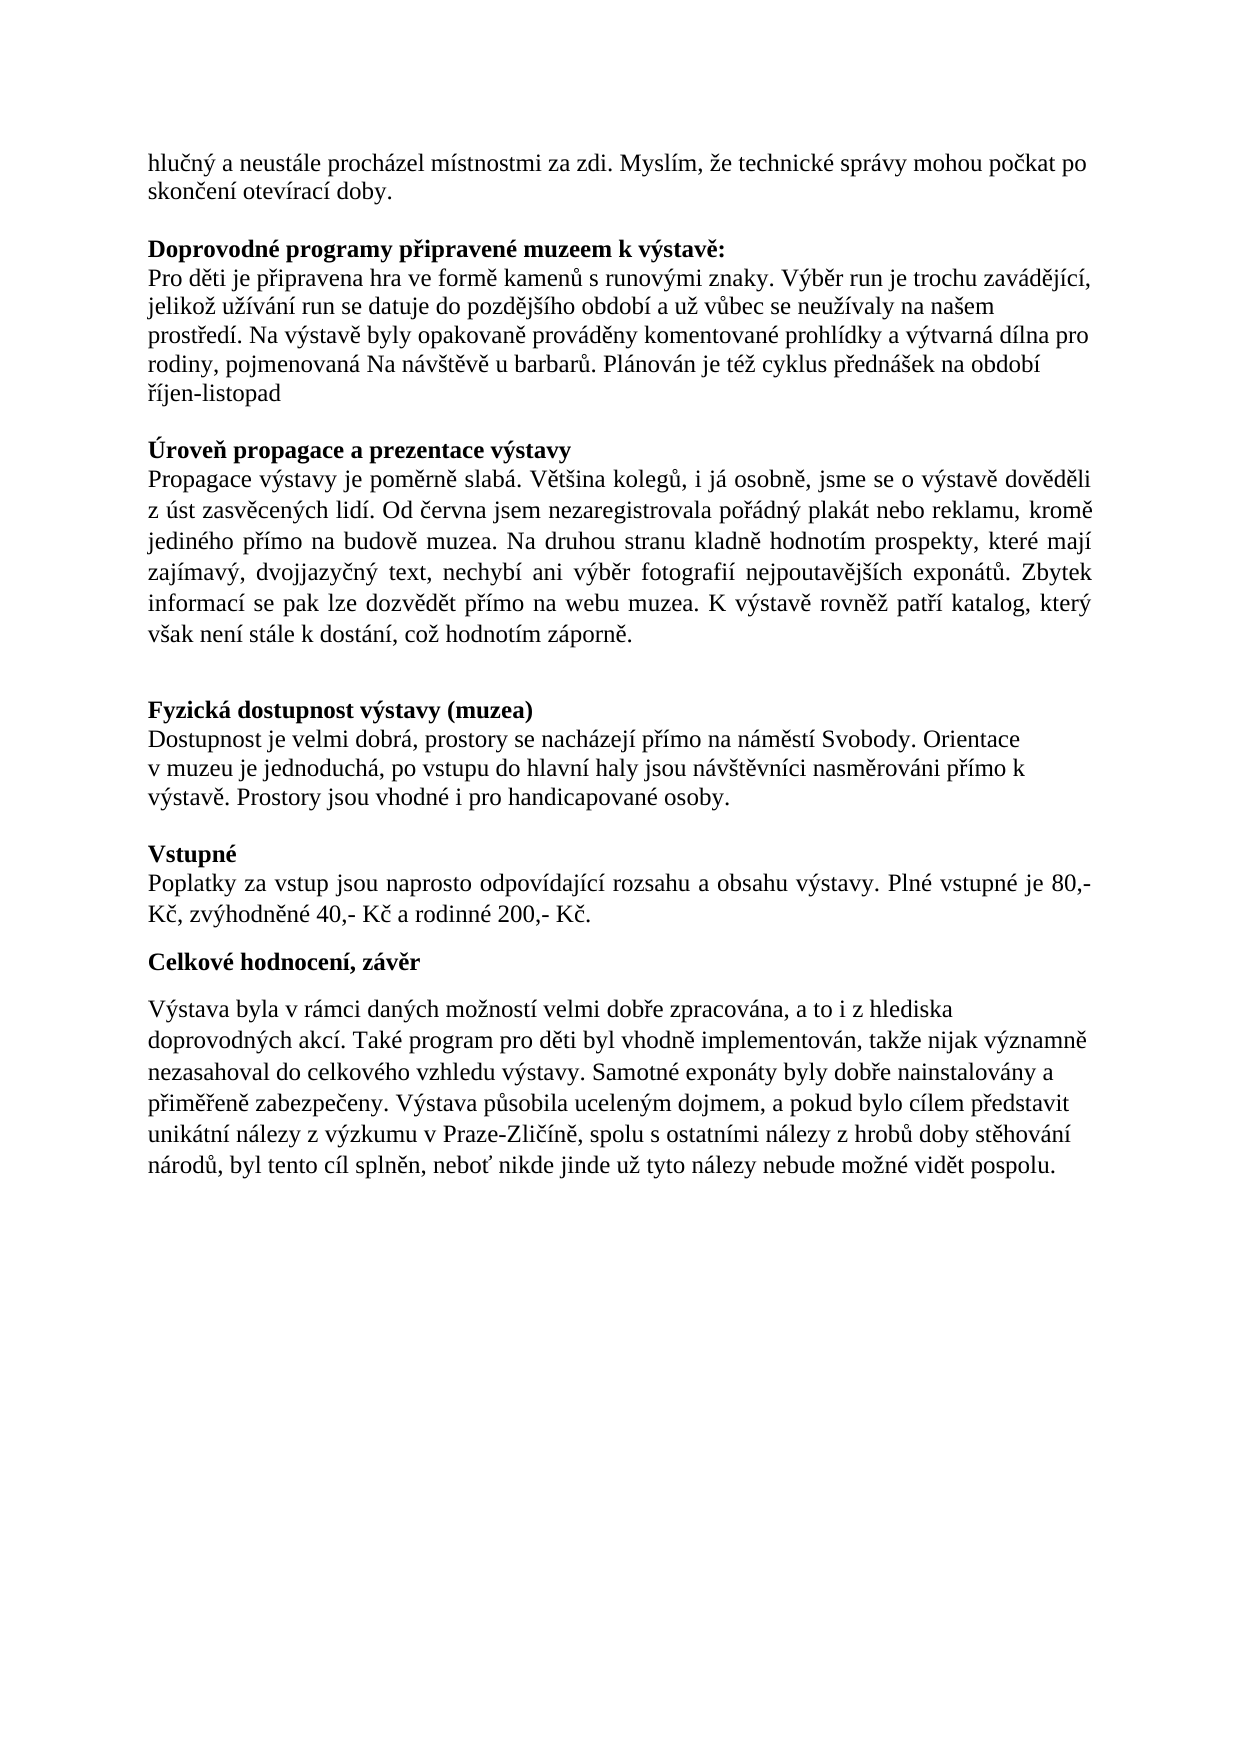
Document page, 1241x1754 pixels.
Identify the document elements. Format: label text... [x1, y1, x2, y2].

text Fyzická dostupnost výstavy (muzea) [148, 696, 1093, 724]
text Pro děti je připravena hra ve formě kamenů s runovými znaky. Výběr run je trochu zavádějící, jelikož užívání run se datuje do pozdějšího období a už vůbec se neužívaly na našem prostředí. Na výstavě byly opakovaně prováděny komentované prohlídky a výtvarná dílna pro rodiny, pojmenovaná Na návštěvě u barbarů. Plánován je též cyklus přednášek na období říjen-listopad [148, 263, 1093, 406]
text Celkové hodnocení, závěr [148, 947, 1093, 976]
text Úroveň propagace a prezentace výstavy [148, 435, 1093, 464]
text Doprovodné programy připravené muzeem k výstavě: [148, 234, 1093, 263]
text Výstava byla v rámci daných možností velmi dobře zpracována, a to i z hlediska doprovodných akcí. Také program pro děti byl vhodně implementován, takže nijak významně nezasahoval do celkového vzhledu výstavy. Samotné exponáty byly dobře nainstalovány a přiměřeně zabezpečeny. Výstava působila uceleným dojmem, a pokud bylo cílem představit unikátní nálezy z výzkumu v Praze-Zličíně, spolu s ostatními nálezy z hrobů doby stěhování národů, byl tento cíl splněn, neboť nikde jinde už tyto nálezy nebude možné vidět pospolu. [148, 994, 1093, 1178]
text Vstupné [148, 839, 1093, 868]
text Poplatky za vstup jsou naprosto odpovídající rozsahu a obsahu výstavy. Plné vstupné je 80,- Kč, zvýhodněné 40,- Kč a rodinné 200,- Kč. [148, 868, 1093, 928]
text Dostupnost je velmi dobrá, prostory se nacházejí přímo na náměstí Svobody. Orientace v muzeu je jednoduchá, po vstupu do hlavní haly jsou návštěvníci nasměrováni přímo k výstavě. Prostory jsou vhodné i pro handicapované osoby. [148, 724, 1093, 811]
text Propagace výstavy je poměrně slabá. Většina kolegů, i já osobně, jsme se o výstavě dověděli z úst zasvěcených lidí. Od června jsem nezaregistrovala pořádný plakát nebo reklamu, kromě jediného přímo na budově muzea. Na druhou stranu kladně hodnotím prospekty, které mají zajímavý, dvojjazyčný text, nechybí ani výběr fotografií nejpoutavějších exponátů. Zbytek informací se pak lze dozvědět přímo na webu muzea. K výstavě rovněž patří katalog, který však není stále k dostání, což hodnotím záporně. [148, 464, 1093, 648]
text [148, 148, 1093, 205]
